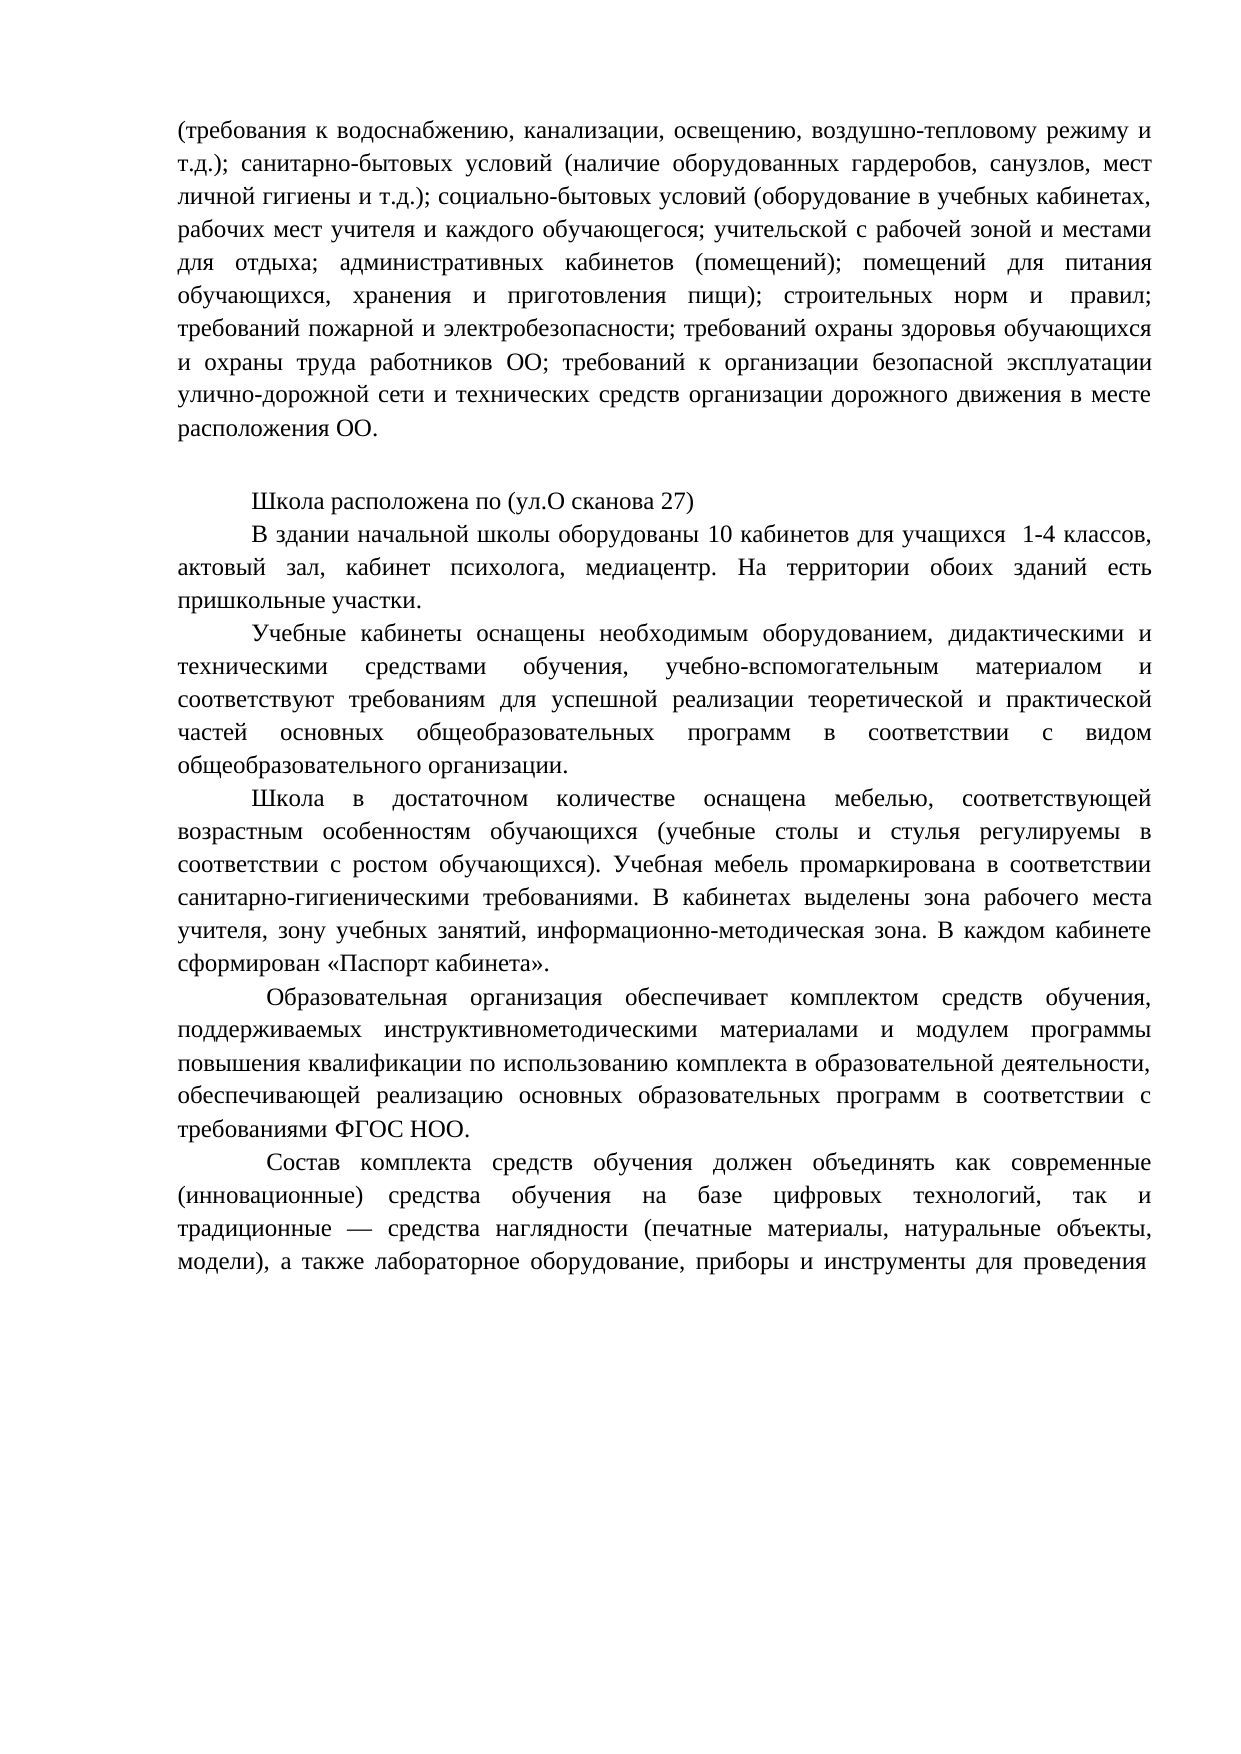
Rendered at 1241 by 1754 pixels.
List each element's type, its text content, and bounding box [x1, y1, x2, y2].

text (требования к водоснабжению, канализации, освещению, воздушно-тепловому режиму и т.д.); санитарно-бытовых условий (наличие оборудованных гардеробов, санузлов, мест личной гигиены и т.д.); социально-бытовых условий (оборудование в учебных кабинетах, рабочих мест учителя и каждого обучающегося; учительской с рабочей зоной и местами для отдыха; административных кабинетов (помещений); помещений для питания обучающихся, хранения и приготовления пищи); строительных норм и правил; требований пожарной и электробезопасности; требований охраны здоровья обучающихся и охраны труда работников ОО; требований к организации безопасной эксплуатации улично-дорожной сети и технических средств организации дорожного движения в месте расположения ОО. [177, 115, 1152, 441]
text В здании начальной школы оборудованы 10 кабинетов для учащихся 1-4 классов, актовый зал, кабинет психолога, медиацентр. На территории обоих зданий есть пришкольные участки. [177, 519, 1152, 614]
text Образовательная организация обеспечивает комплектом средств обучения, поддерживаемых инструктивно­методическими материалами и модулем программы повышения квалификации по использованию комплекта в образовательной деятельности, обеспечивающей реализацию основных образовательных программ в соответствии с требованиями ФГОС НОО. [177, 982, 1151, 1142]
text Состав комплекта средств обучения должен объединять как современные (инновационные) средства обучения на базе цифровых технологий, так и традиционные — средства наглядности (печатные материалы, натуральные объекты, модели), а также лабораторное оборудование, приборы и инструменты для проведения [177, 1147, 1152, 1274]
text Школа расположена по (ул.О сканова 27) [251, 486, 1226, 515]
text Школа в достаточном количестве оснащена мебелью, соответствующей возрастным особенностям обучающихся (учебные столы и стулья регулируемы в соответствии с ростом обучающихся). Учебная мебель промаркирована в соответствии санитарно-гигиеническими требованиями. В кабинетах выделены зона рабочего места учителя, зону учебных занятий, информационно-методическая зона. В каждом кабинете сформирован «Паспорт кабинета». [177, 783, 1152, 977]
text Учебные кабинеты оснащены необходимым оборудованием, дидактическими и техническими средствами обучения, учебно-вспомогательным материалом и соответствуют требованиям для успешной реализации теоретической и практической частей основных общеобразовательных программ в соответствии с видом общеобразовательного организации. [177, 618, 1152, 779]
